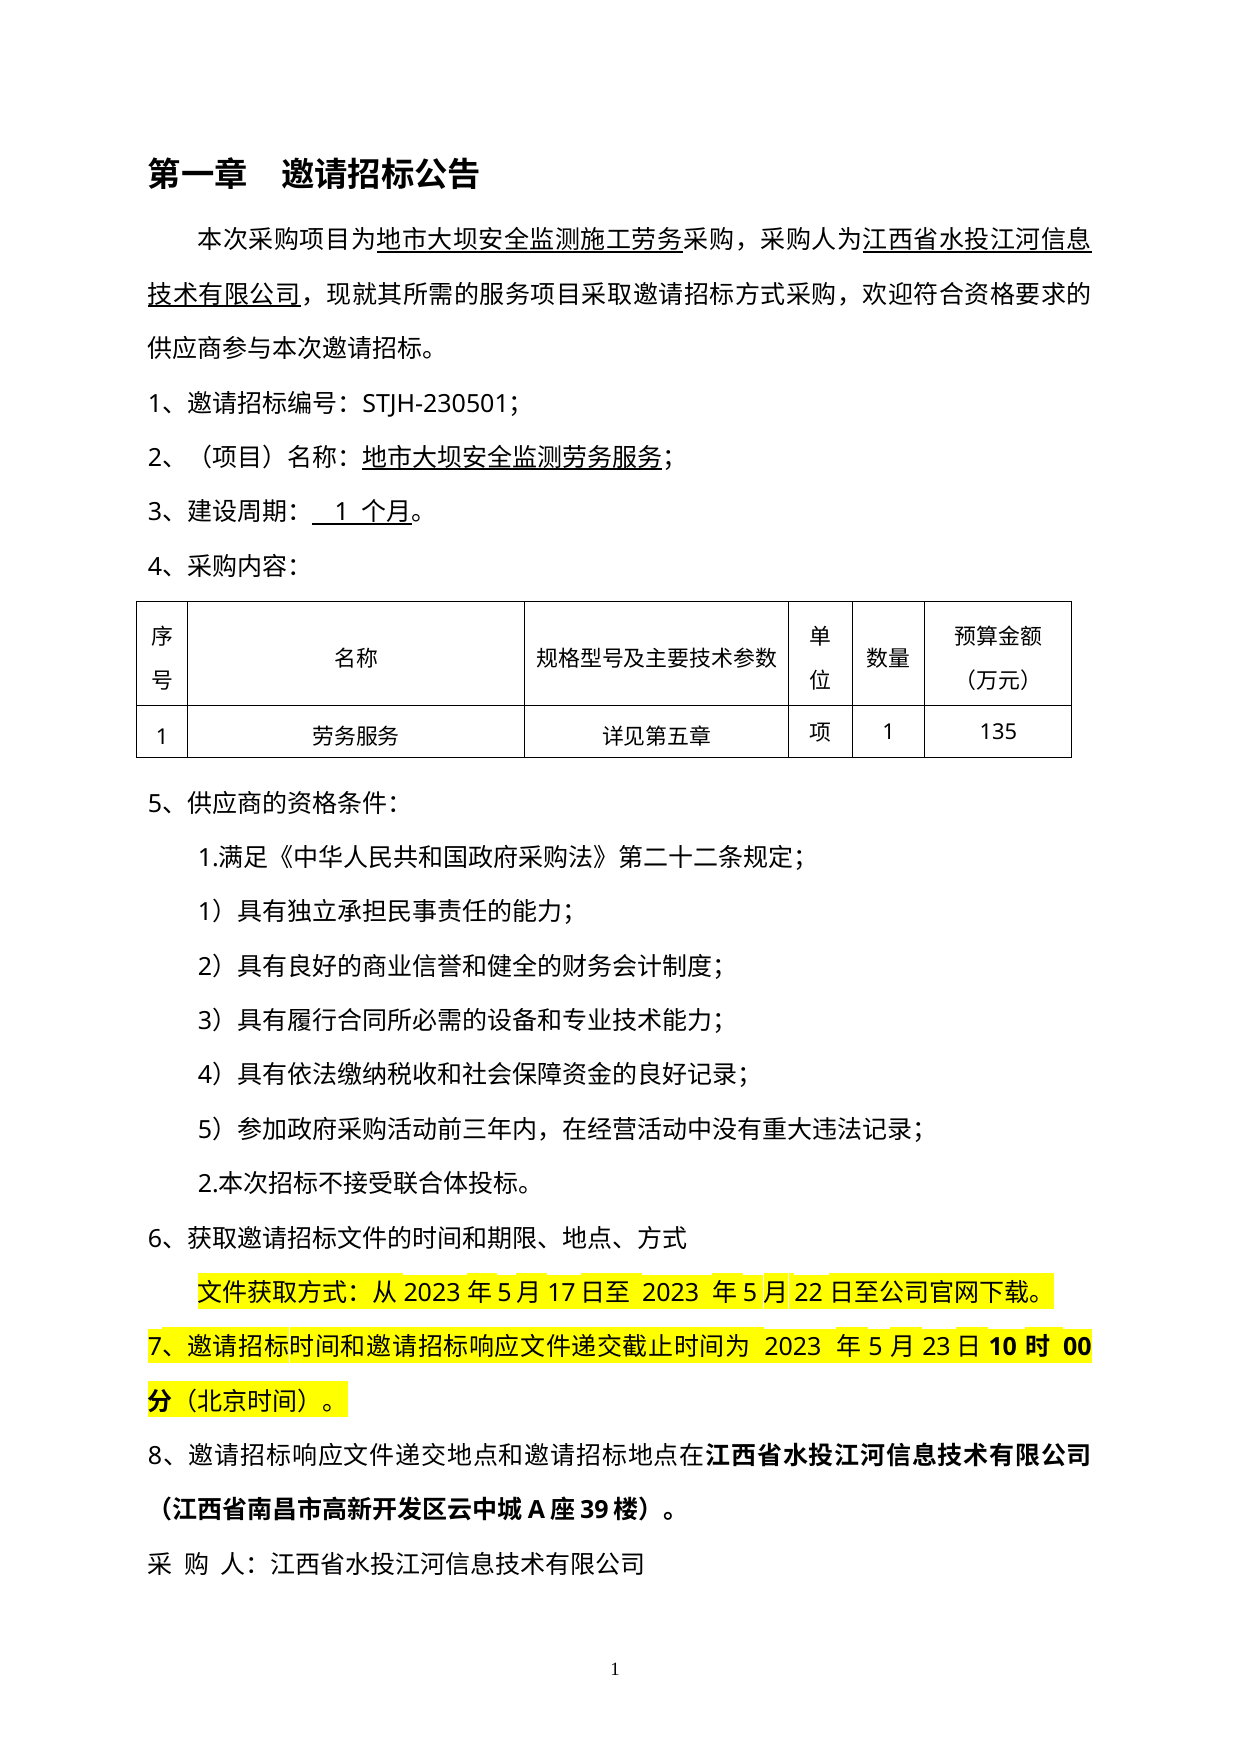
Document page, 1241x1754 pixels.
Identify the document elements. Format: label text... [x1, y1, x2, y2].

text 4）具有依法缴纳税收和社会保障资金的良好记录； [148, 1055, 1092, 1091]
text 2）具有良好的商业信誉和健全的财务会计制度； [148, 946, 1092, 982]
text 2.本次招标不接受联合体投标。 [148, 1164, 1092, 1200]
text 采 购 人：江西省水投江河信息技术有限公司 [148, 1544, 1092, 1581]
table_cell 1 [137, 706, 187, 757]
text 4、采购内容： [148, 546, 1092, 582]
text 本次采购项目为地市大坝安全监测施工劳务采购，采购人为江西省水投江河信息技术有限公司，现就其所需的服务项目采取邀请招标方式采购，欢迎符合资格要求的供应商参与本次邀请招标。 [148, 220, 1092, 365]
text 1.满足《中华人民共和国政府采购法》第二十二条规定； [148, 837, 1092, 874]
text 5、供应商的资格条件： [148, 783, 1092, 819]
text 1、邀请招标编号：STJH-230501； [148, 383, 1092, 419]
list 8、邀请招标响应文件递交地点和邀请招标地点在江西省水投江河信息技术有限公司（江西省南昌市高新开发区云中城A座39楼）。 [148, 1436, 1092, 1526]
table_cell 劳务服务 [188, 706, 524, 757]
table_cell 1 [853, 706, 924, 757]
text 3、建设周期： 1 个月。 [148, 492, 1092, 528]
text 5）参加政府采购活动前三年内，在经营活动中没有重大违法记录； [148, 1109, 1092, 1146]
table_header 数量 [853, 602, 924, 705]
table_header 名称 [188, 602, 524, 705]
table_header 单位 [789, 602, 852, 705]
text 文件获取方式：从 2023 年5月 17日至 2023 年 5 月 22 日至公司官网下载。 [148, 1272, 1092, 1309]
text 第一章 邀请招标公告 [148, 148, 1092, 196]
text 6、获取邀请招标文件的时间和期限、地点、方式 [148, 1218, 1092, 1254]
list 邀请招标时间和邀请招标响应文件递交截止时间为 2023 年 5 月 23日 10 时 00分（北京时间）。 [148, 1327, 1092, 1417]
text 2、（项目）名称：地市大坝安全监测劳务服务； [148, 437, 1092, 474]
table_cell 135 [925, 706, 1071, 757]
table_header 预算金额 （万元） [925, 602, 1071, 705]
table_header 规格型号及主要技术参数 [525, 602, 788, 705]
table_cell 项 [789, 706, 852, 757]
table_header 序号 [137, 602, 187, 705]
text 3）具有履行合同所必需的设备和专业技术能力； [148, 1001, 1092, 1037]
table_cell 详见第五章 [525, 706, 788, 757]
text 1）具有独立承担民事责任的能力； [148, 892, 1092, 928]
